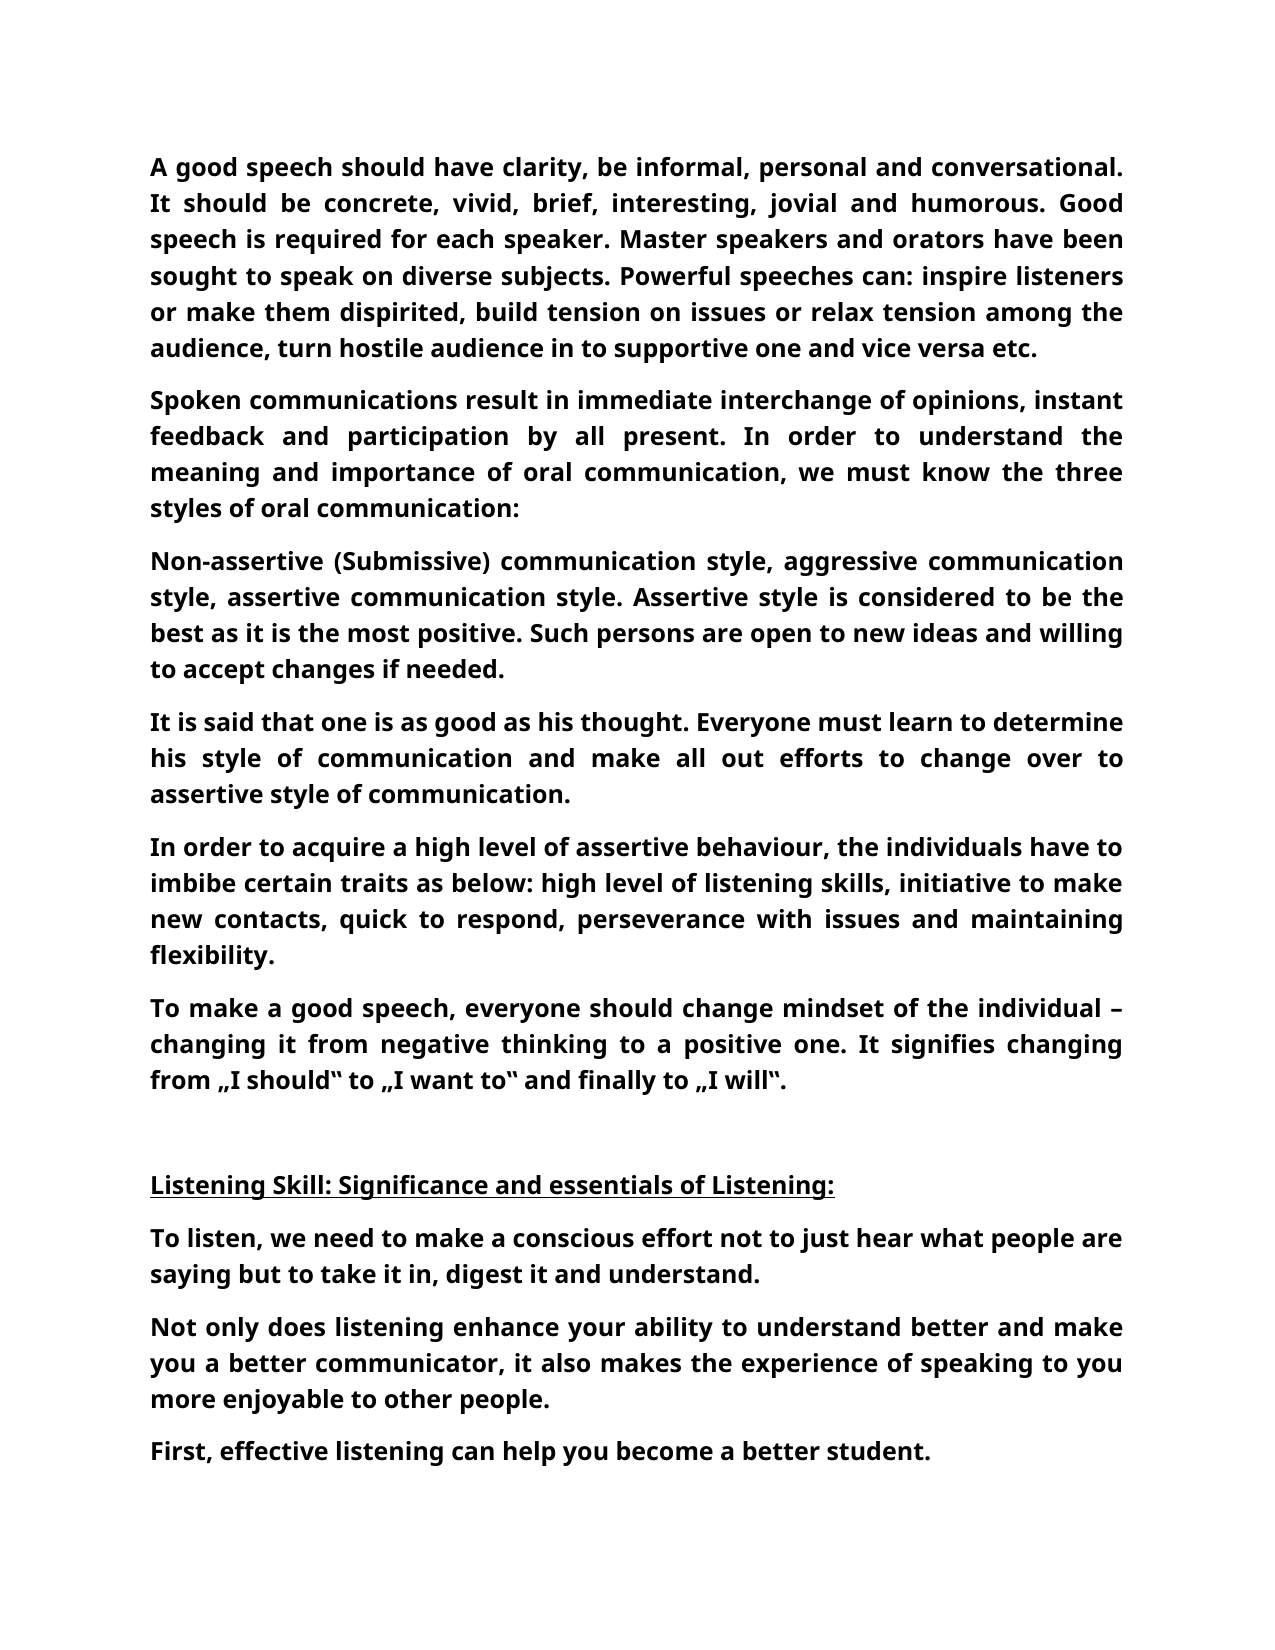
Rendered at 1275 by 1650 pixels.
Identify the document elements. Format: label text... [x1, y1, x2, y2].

text First, effective listening can help you become a better student. [150, 1434, 1125, 1468]
text A good speech should have clarity, be informal, personal and conversational. It should be concrete, vivid, brief, interesting, jovial and humorous. Good speech is required for each speaker. Master speakers and orators have been sought to speak on diverse subjects. Powerful speeches can: inspire listeners or make them dispirited, build tension on issues or relax tension among the audience, turn hostile audience in to supportive one and vice versa etc. [150, 150, 1125, 364]
text Not only does listening enhance your ability to understand better and make you a better communicator, it also makes the experience of speaking to you more enjoyable to other people. [150, 1309, 1125, 1415]
text Spoken communications result in immediate interchange of opinions, instant feedback and participation by all present. In order to understand the meaning and importance of oral communication, we must know the three styles of oral communication: [150, 383, 1125, 525]
text It is said that one is as good as his thought. Everyone must learn to determine his style of communication and make all out efforts to change over to assertive style of communication. [150, 704, 1125, 811]
text Listening Skill: Significance and essentials of Listening: [150, 1168, 1125, 1202]
text To listen, we need to make a conscious effort not to just hear what people are saying but to take it in, digest it and understand. [150, 1220, 1125, 1291]
text In order to acquire a high level of assertive behaviour, the individuals have to imbibe certain traits as below: high level of listening skills, initiative to make new contacts, quick to respond, perseverance with issues and maintaining flexibility. [150, 829, 1125, 972]
text Non-assertive (Submissive) communication style, aggressive communication style, assertive communication style. Assertive style is considered to be the best as it is the most positive. Such persons are open to new ideas and willing to accept changes if needed. [150, 544, 1125, 686]
text To make a good speech, everyone should change mindset of the individual – changing it from negative thinking to a positive one. It signifies changing from „I should‟ to „I want to‟ and finally to „I will‟. [150, 990, 1125, 1096]
